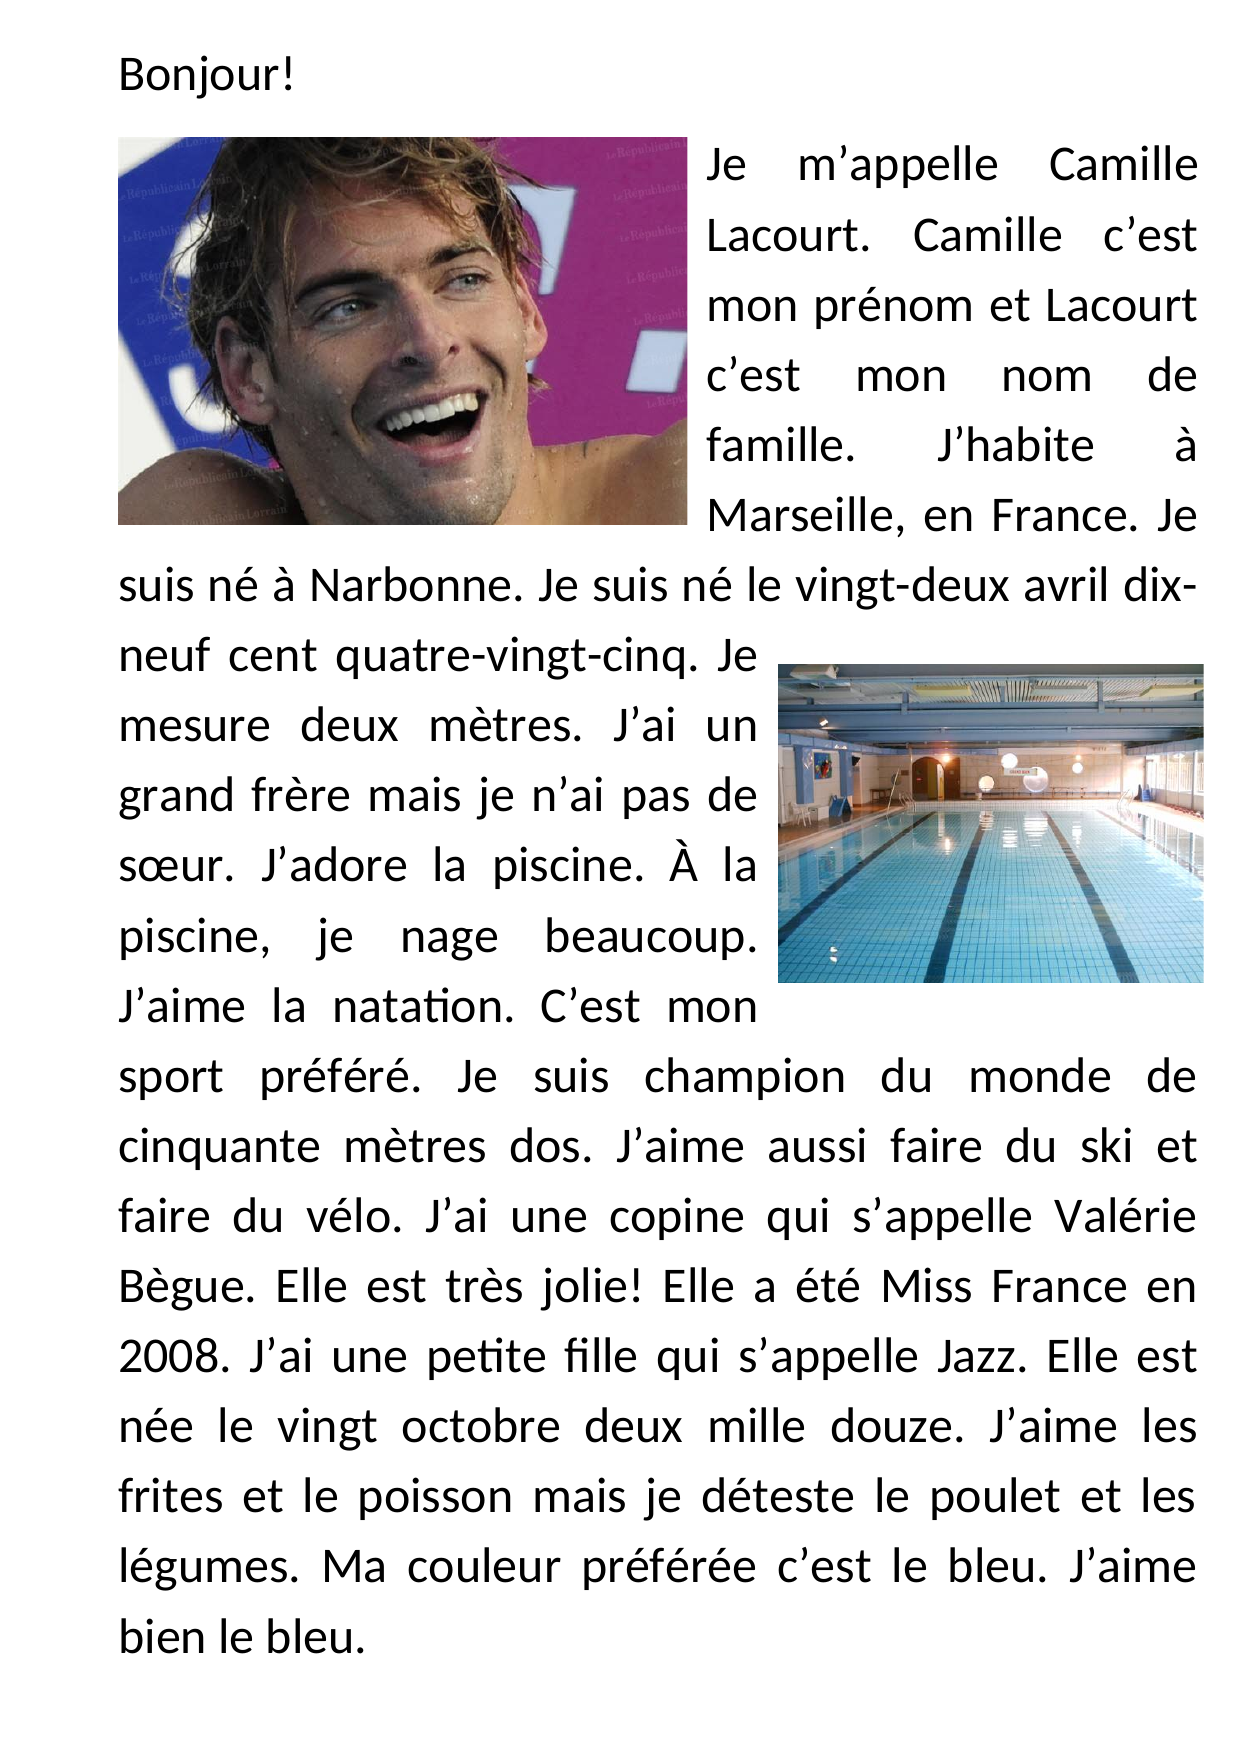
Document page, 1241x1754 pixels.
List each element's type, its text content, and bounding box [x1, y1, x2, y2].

picture [778, 664, 1204, 983]
picture [118, 137, 688, 525]
text Bonjour! [118, 41, 1199, 102]
text Je m’appelle Camille Lacourt. Camille c’est mon prénom et Lacourt c’est mon nom de famille. J’habite à Marseille, en France. Je suis né à Narbonne. Je suis né le vingt-deux avril dix-neuf cent quatre-vingt-cinq. Je mesure deux mètres. J’ai un grand frère mais je n’ai pas de sœur. J’adore la piscine. À la piscine, je nage beaucoup. J’aime la natation. C’est mon sport préféré. Je suis champion du monde de cinquante mètres dos. J’aime aussi faire du ski et faire du vélo. J’ai une copine qui s’appelle Valérie Bègue. Elle est très jolie! Elle a été Miss France en 2008. J’ai une petite fille qui s’appelle Jazz. Elle est née le vingt octobre deux mille douze. J’aime les frites et le poisson mais je déteste le poulet et les légumes. Ma couleur préférée c’est le bleu. J’aime bien le bleu. [118, 132, 1199, 1666]
